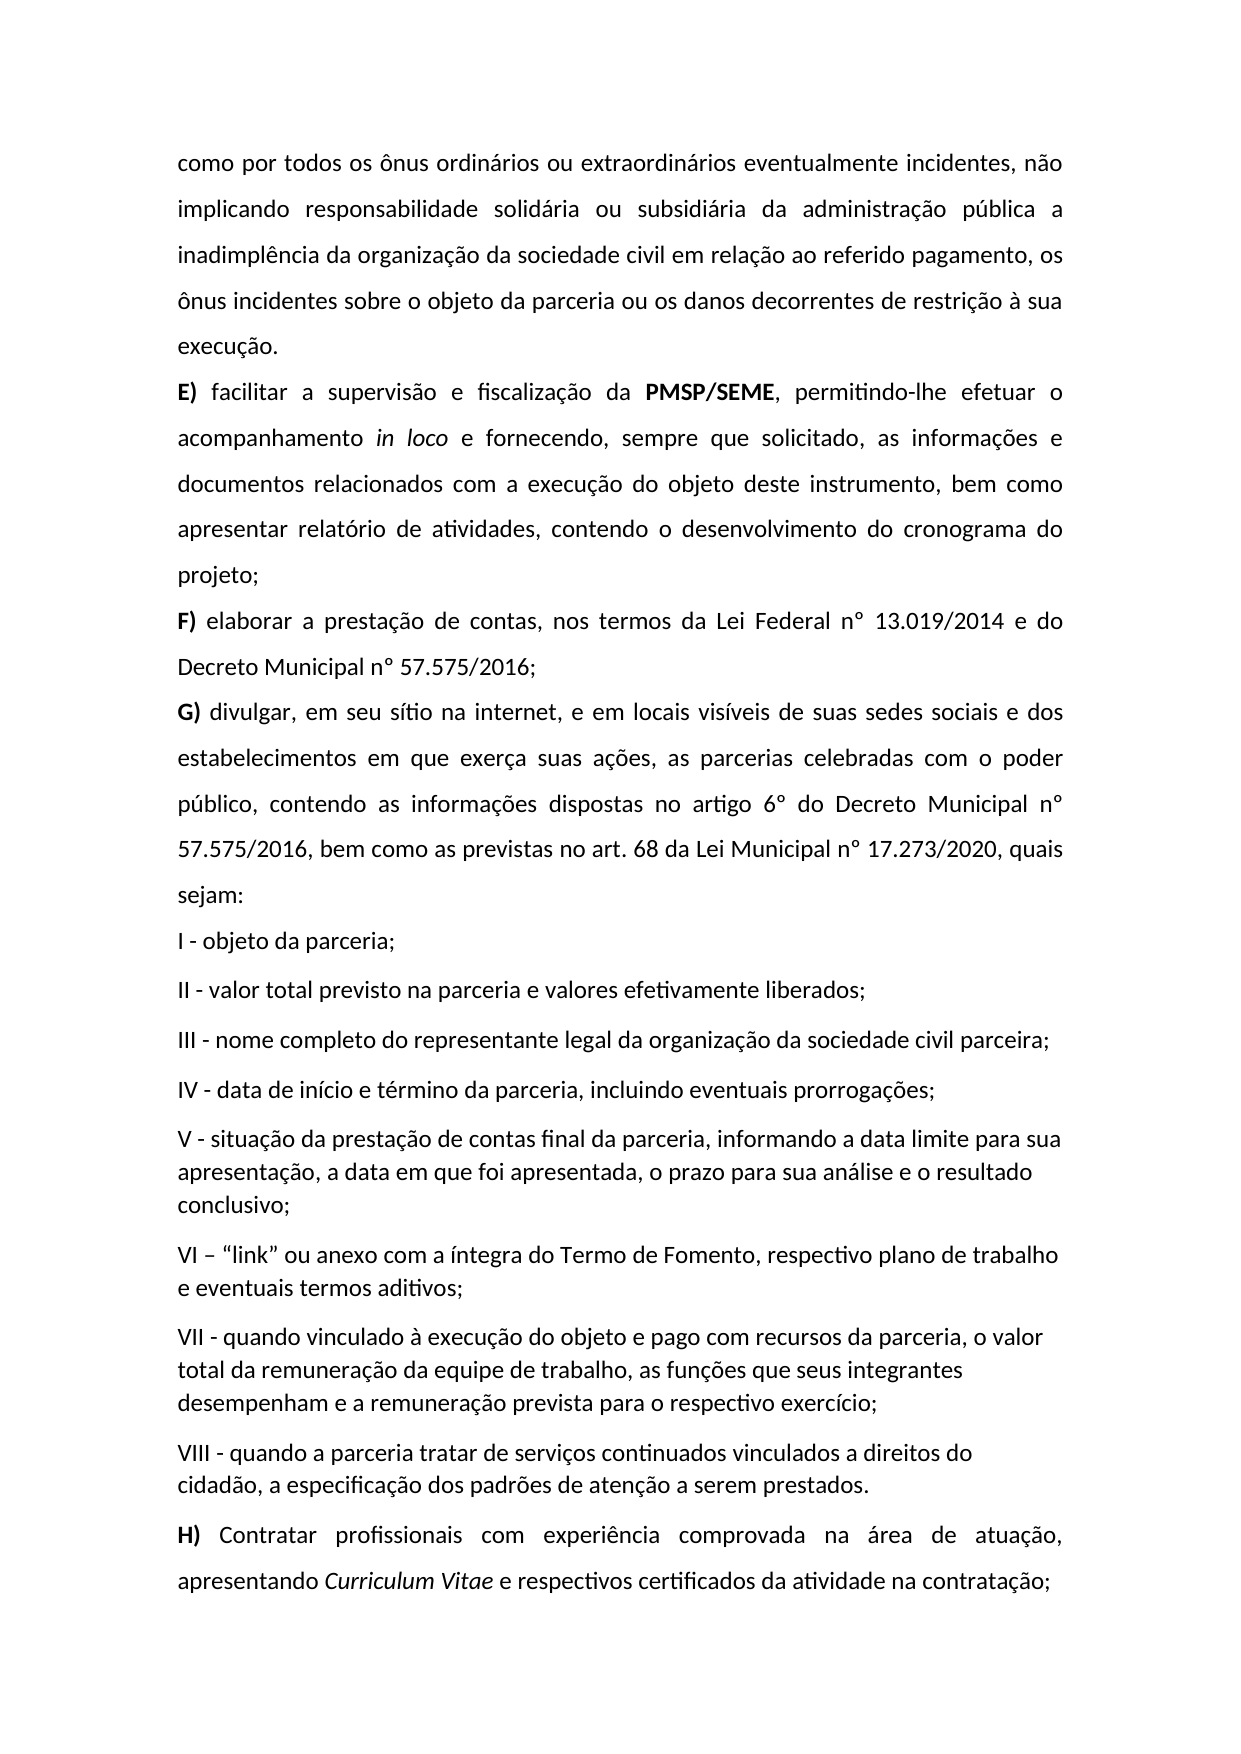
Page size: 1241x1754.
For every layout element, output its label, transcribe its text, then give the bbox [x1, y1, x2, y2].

text E) facilitar a supervisão e fiscalização da PMSP/SEME, permitindo-lhe efetuar o acompanhamento in loco e fornecendo, sempre que solicitado, as informações e documentos relacionados com a execução do objeto deste instrumento, bem como apresentar relatório de atividades, contendo o desenvolvimento do cronograma do projeto; [177, 376, 1063, 590]
text III - nome completo do representante legal da organização da sociedade civil parceira; [177, 1024, 1063, 1055]
text VII - quando vinculado à execução do objeto e pago com recursos da parceria, o valor total da remuneração da equipe de trabalho, as funções que seus integrantes desempenham e a remuneração prevista para o respectivo exercício; [177, 1321, 1063, 1418]
text VIII - quando a parceria tratar de serviços continuados vinculados a direitos do cidadão, a especificação dos padrões de atenção a serem prestados. [177, 1437, 1063, 1500]
text G) divulgar, em seu sítio na internet, e em locais visíveis de suas sedes sociais e dos estabelecimentos em que exerça suas ações, as parcerias celebradas com o poder público, contendo as informações dispostas no artigo 6º do Decreto Municipal nº 57.575/2016, bem como as previstas no art. 68 da Lei Municipal nº 17.273/2020, quais sejam: [177, 696, 1063, 910]
text F) elaborar a prestação de contas, nos termos da Lei Federal nº 13.019/2014 e do Decreto Municipal nº 57.575/2016; [177, 605, 1063, 681]
text H) Contratar profissionais com experiência comprovada na área de atuação, apresentando Curriculum Vitae e respectivos certificados da atividade na contratação; [177, 1519, 1063, 1595]
text I - objeto da parceria; [177, 925, 1063, 956]
text II - valor total previsto na parceria e valores efetivamente liberados; [177, 974, 1063, 1005]
text VI – “link” ou anexo com a íntegra do Termo de Fomento, respectivo plano de trabalho e eventuais termos aditivos; [177, 1239, 1063, 1302]
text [177, 148, 1063, 361]
text IV - data de início e término da parceria, incluindo eventuais prorrogações; [177, 1074, 1063, 1104]
text V - situação da prestação de contas final da parceria, informando a data limite para sua apresentação, a data em que foi apresentada, o prazo para sua análise e o resultado conclusivo; [177, 1123, 1063, 1220]
